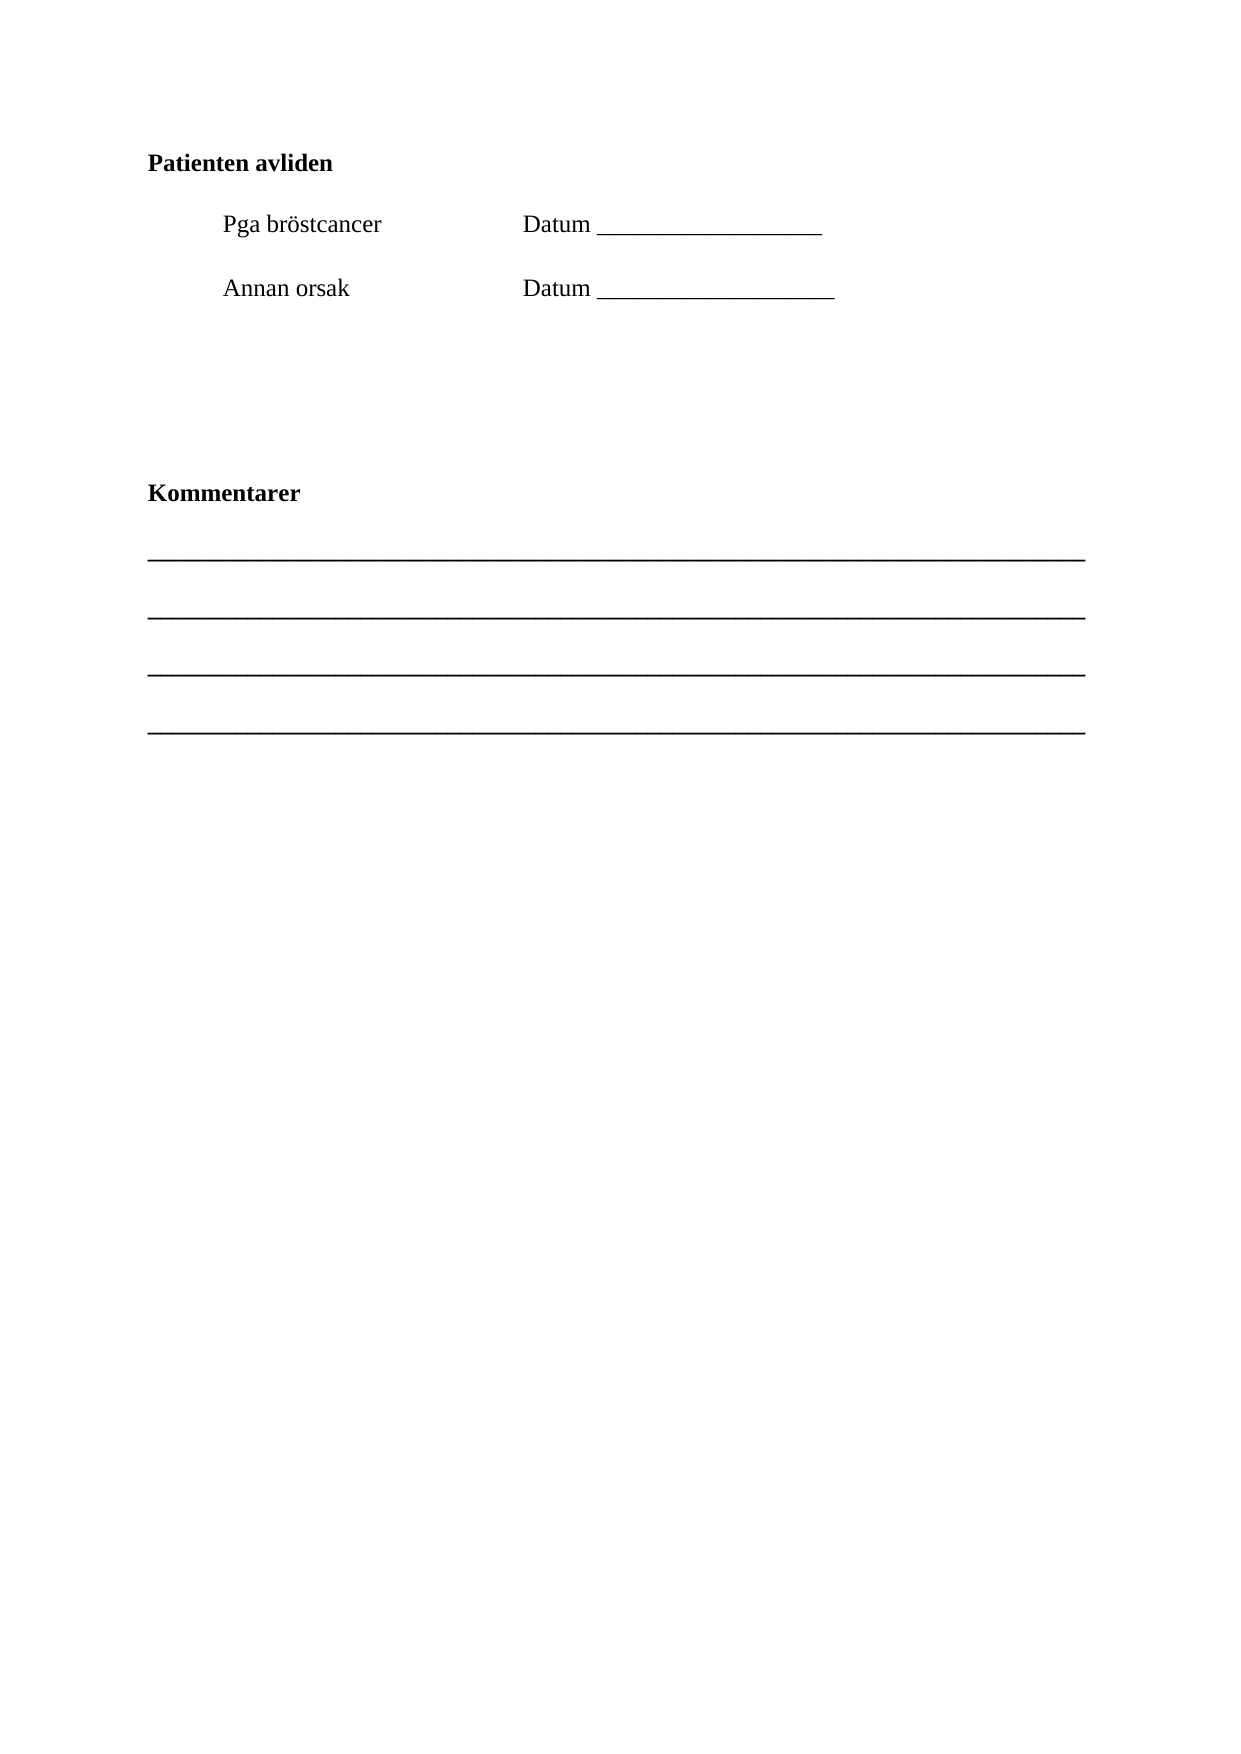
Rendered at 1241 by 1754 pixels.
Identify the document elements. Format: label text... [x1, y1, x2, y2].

text Annan orsak ⁪ Datum ___________________ [148, 261, 1093, 304]
text Patienten avliden [148, 148, 1093, 176]
text Kommentarer ____________________________________________________________________________________________________________________________________________________________________________________________________________________________________________________________________________________________________________ [148, 478, 1093, 737]
text Pga bröstcancer ⁪ Datum __________________ [148, 197, 1093, 240]
